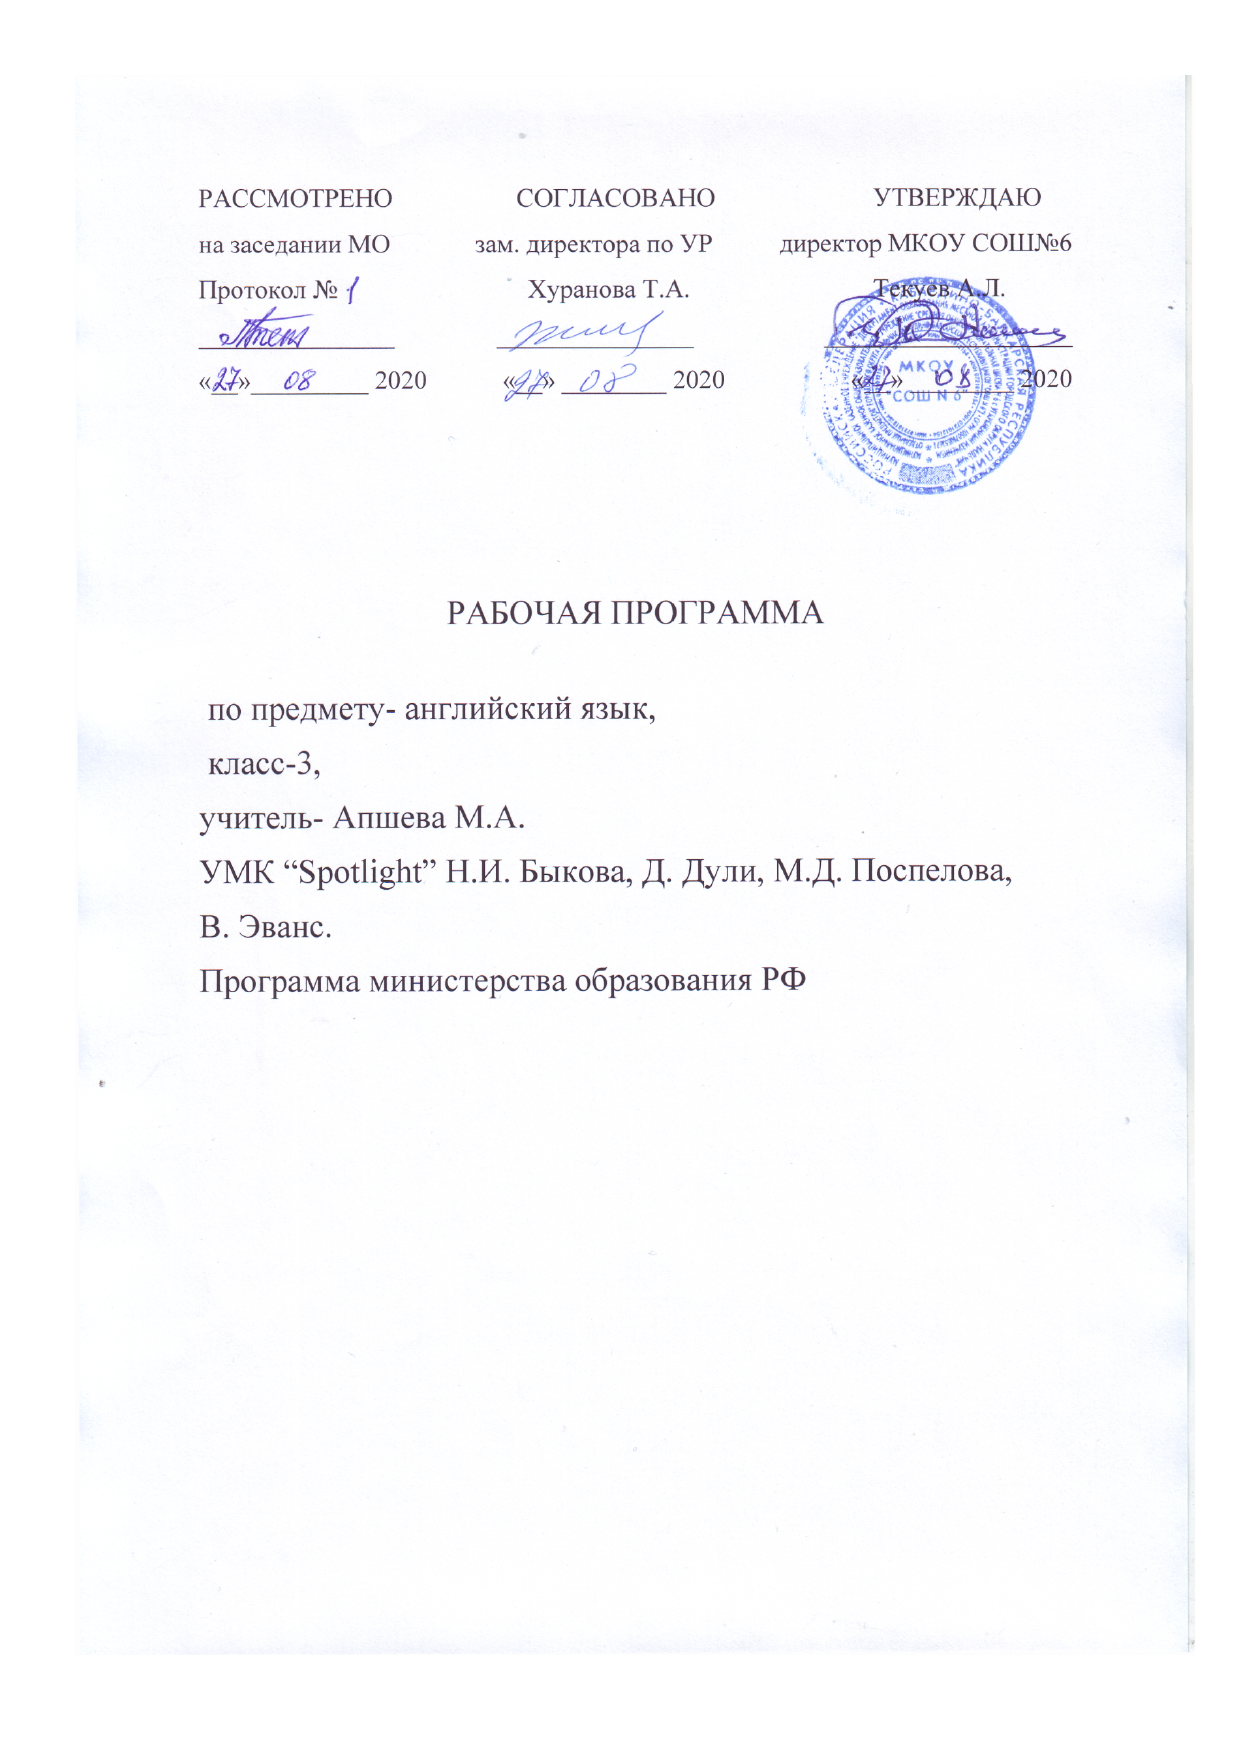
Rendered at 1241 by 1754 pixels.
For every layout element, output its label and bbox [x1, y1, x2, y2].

picture [75, 75, 1196, 1655]
